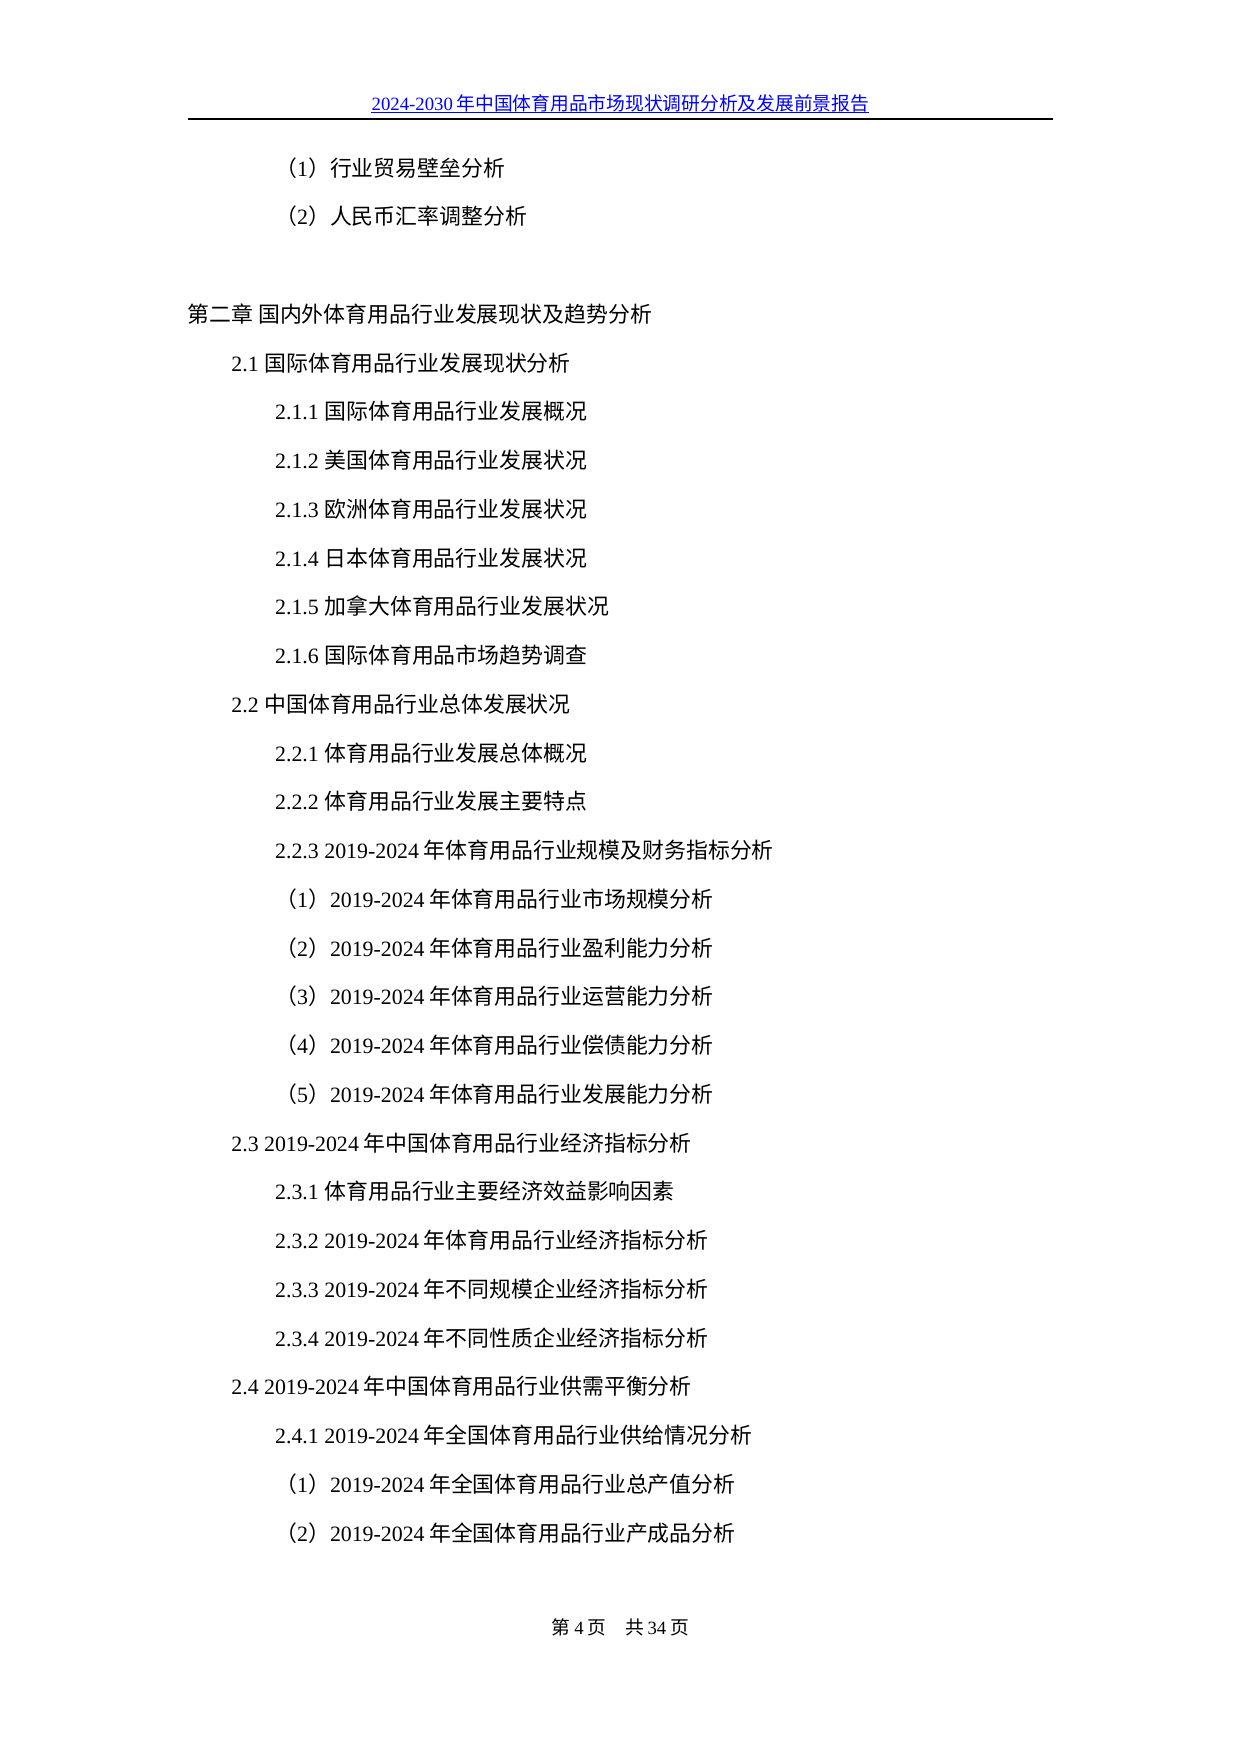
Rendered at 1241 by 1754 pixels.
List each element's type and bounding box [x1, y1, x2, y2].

text [187, 150, 1053, 1548]
